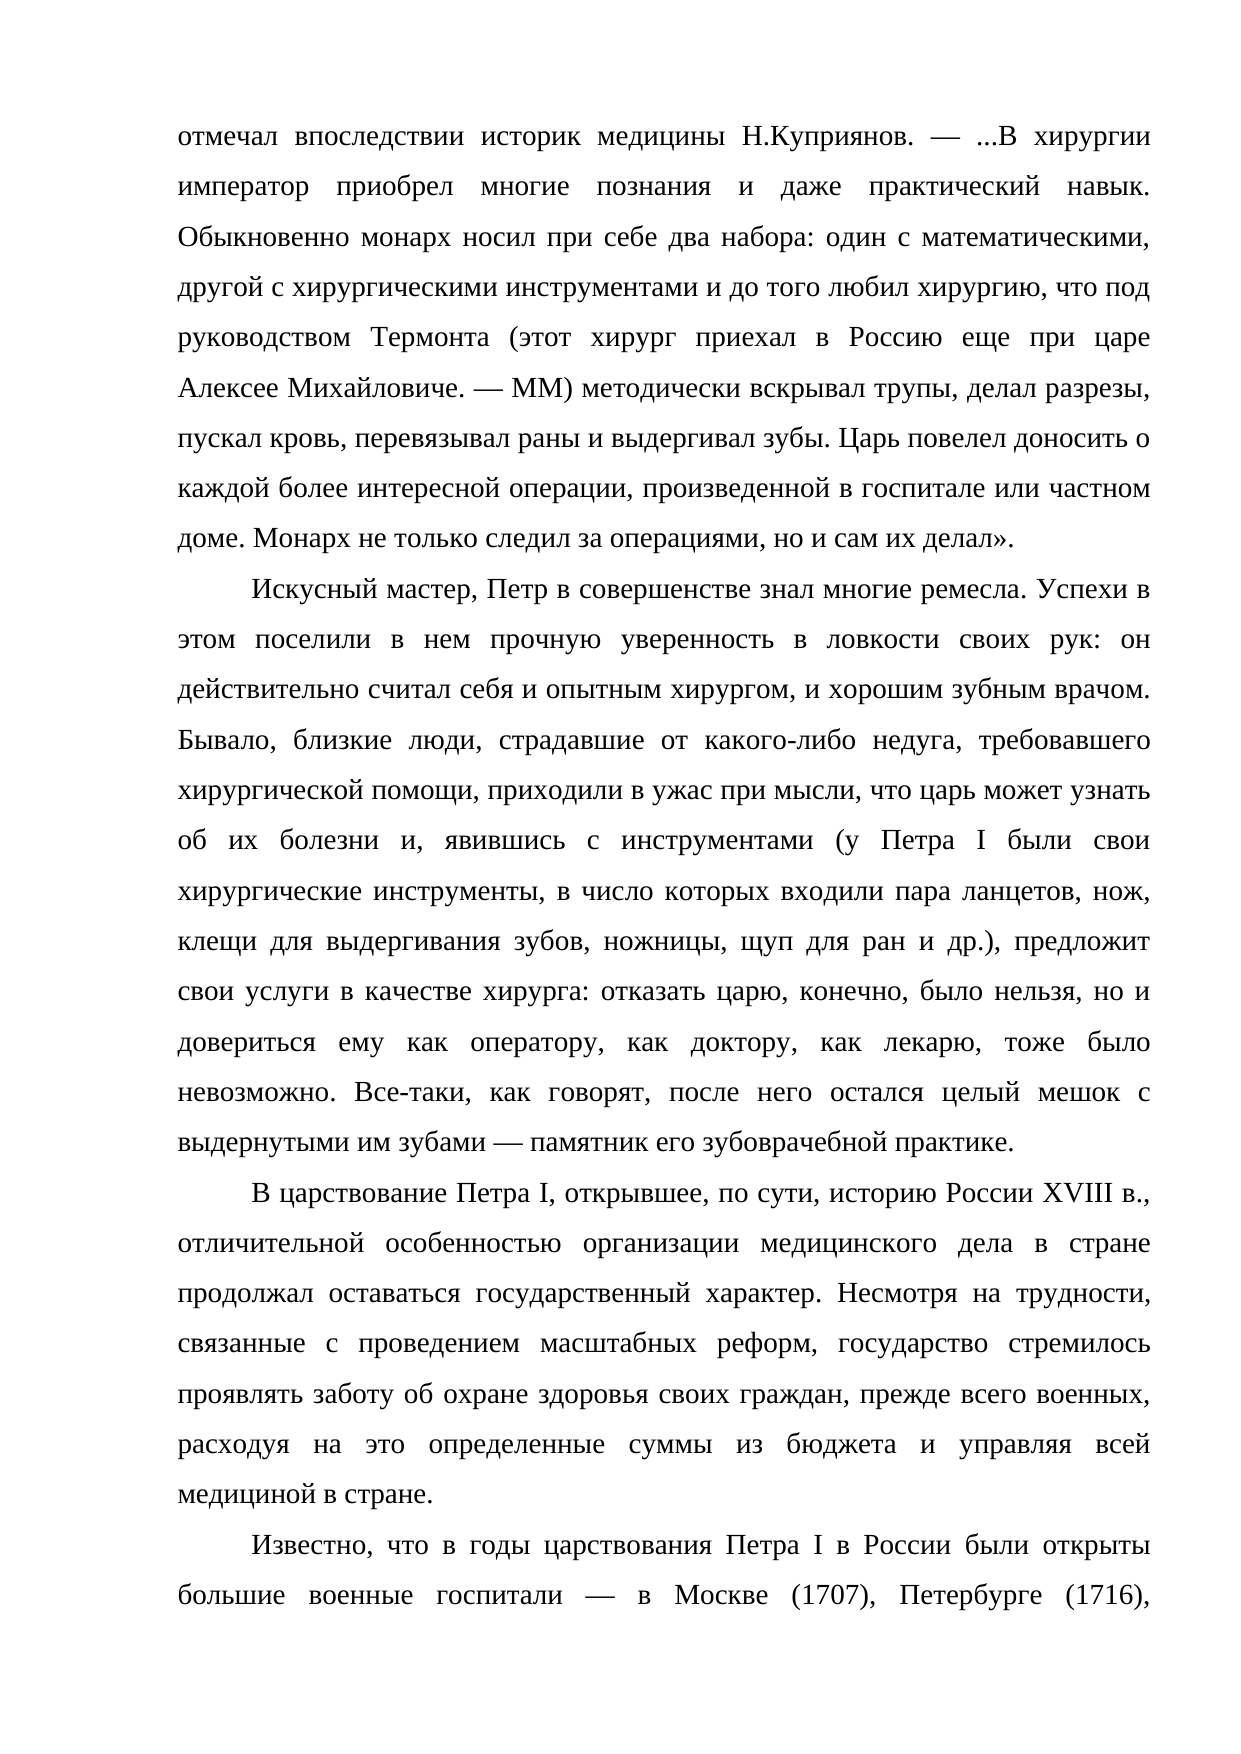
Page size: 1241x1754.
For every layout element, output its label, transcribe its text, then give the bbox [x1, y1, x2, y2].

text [177, 1527, 1152, 1611]
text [177, 118, 1152, 554]
text В царствование Петра I, открывшее, по сути, историю России XVIII в., отличительной особенностью организации медицинского дела в стране продолжал оставаться государственный характер. Несмотря на трудности, связанные с проведением масштабных реформ, государство стремилось проявлять заботу об охране здоровья своих граждан, прежде всего военных, расходуя на это определенные суммы из бюджета и управляя всей медициной в стране. [177, 1175, 1152, 1510]
text Искусный мастер, Петр в совершенстве знал многие ремесла. Успехи в этом поселили в нем прочную уверенность в ловкости своих рук: он действительно считал себя и опытным хирургом, и хорошим зубным врачом. Бывало, близкие люди, страдавшие от какого-либо недуга, требовавшего хирургической помощи, приходили в ужас при мысли, что царь может узнать об их болезни и, явившись с инструментами (у Петра I были свои хирургические инструменты, в число которых входили пара ланцетов, нож, клещи для выдергивания зубов, ножницы, щуп для ран и др.), предложит свои услуги в качестве хирурга: отказать царю, конечно, было нельзя, но и довериться ему как оператору, как доктору, как лекарю, тоже было невозможно. Все-таки, как говорят, после него остался целый мешок с выдернутыми им зубами — памятник его зубоврачебной практике. [177, 571, 1152, 1158]
